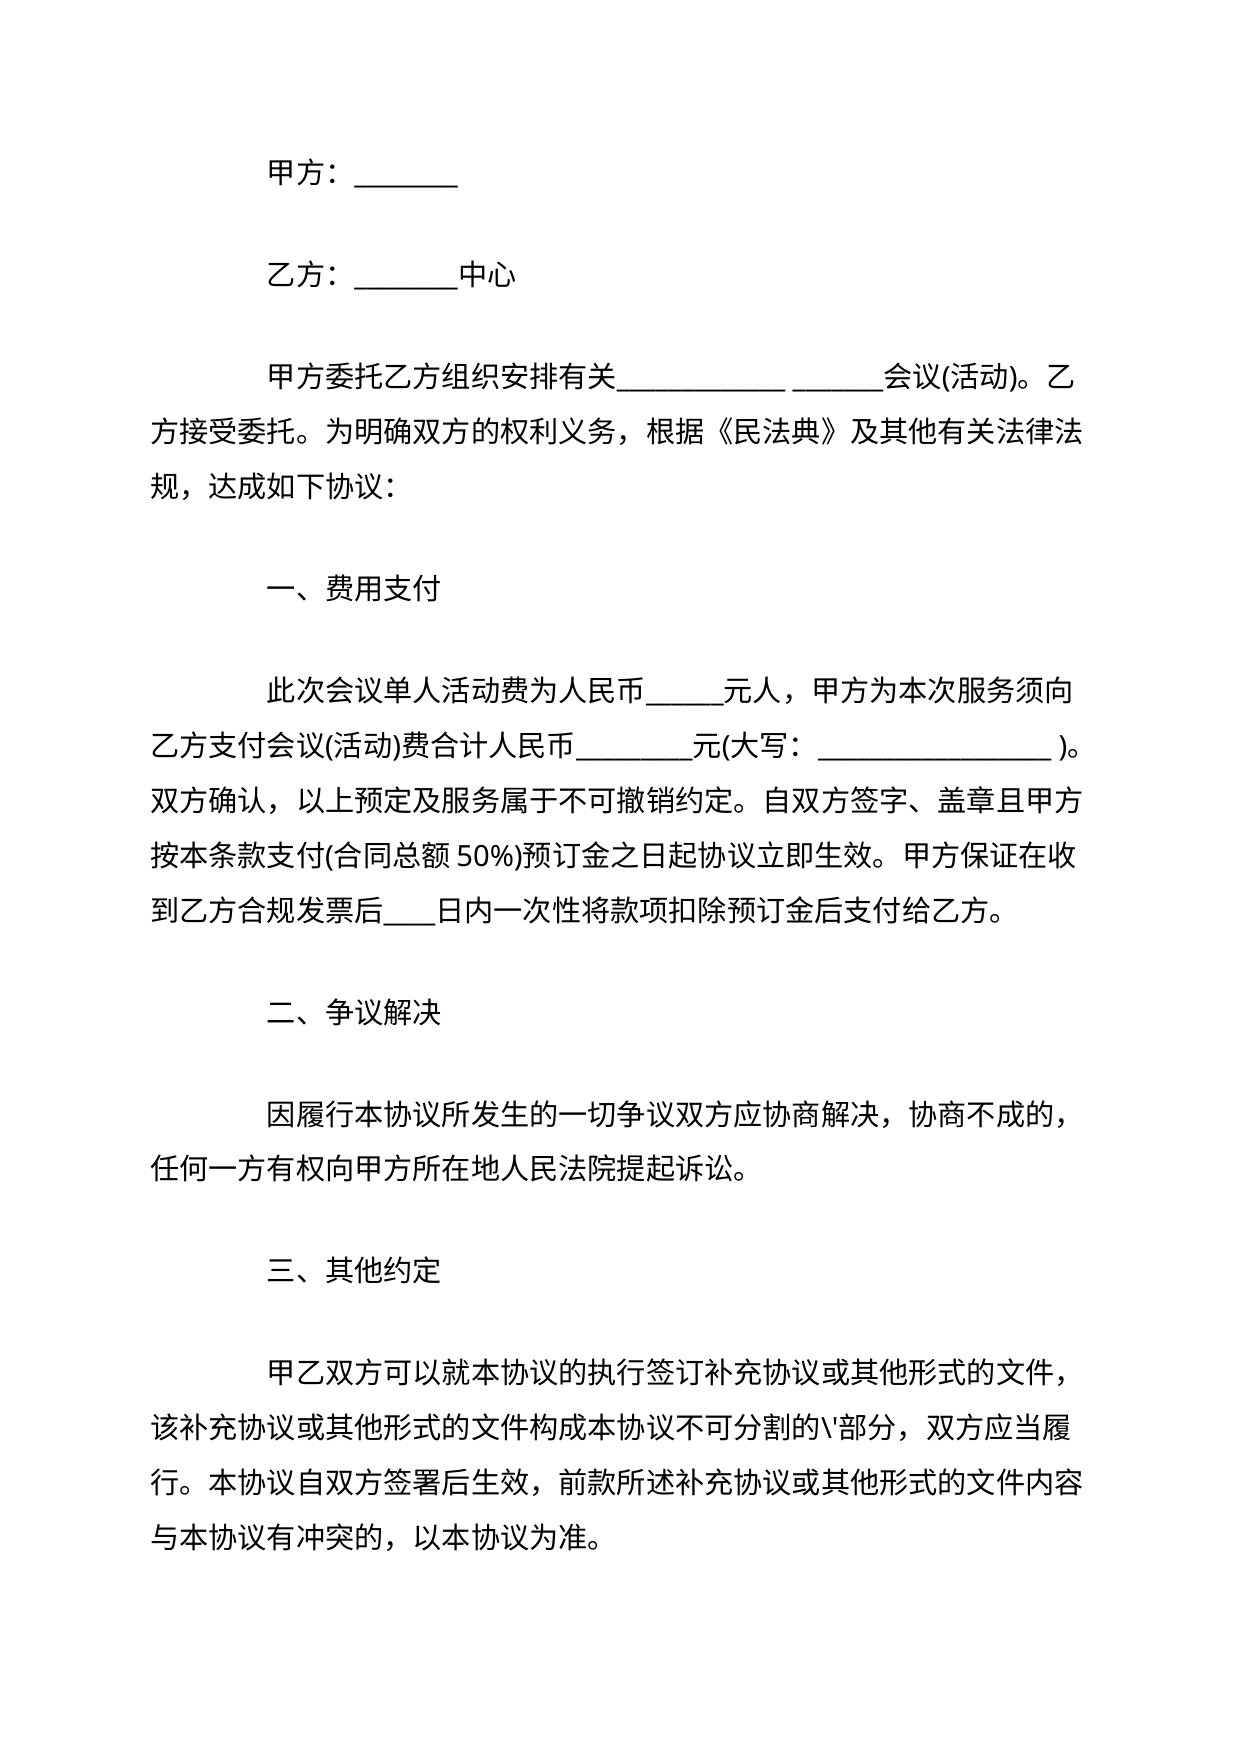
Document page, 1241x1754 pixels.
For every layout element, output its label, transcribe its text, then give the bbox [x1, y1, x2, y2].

text 因履行本协议所发生的一切争议双方应协商解决，协商不成的，任何一方有权向甲方所在地人民法院提起诉讼。 [150, 1091, 1090, 1188]
text 甲乙双方可以就本协议的执行签订补充协议或其他形式的文件，该补充协议或其他形式的文件构成本协议不可分割的\'部分，双方应当履行。本协议自双方签署后生效，前款所述补充协议或其他形式的文件内容与本协议有冲突的，以本协议为准。 [150, 1349, 1090, 1557]
text 此次会议单人活动费为人民币______元人，甲方为本次服务须向乙方支付会议(活动)费合计人民币_________元(大写：__________________ )。双方确认，以上预定及服务属于不可撤销约定。自双方签字、盖章且甲方按本条款支付(合同总额50%)预订金之日起协议立即生效。甲方保证在收到乙方合规发票后____日内一次性将款项扣除预订金后支付给乙方。 [150, 667, 1090, 930]
text 甲方委托乙方组织安排有关_____________ _______会议(活动)。乙方接受委托。为明确双方的权利义务，根据《民法典》及其他有关法律法规，达成如下协议： [150, 354, 1090, 506]
text 甲方：________ [150, 150, 1090, 192]
text 二、争议解决 [150, 989, 1090, 1032]
text 一、费用支付 [150, 566, 1090, 608]
text 乙方：________中心 [150, 252, 1090, 294]
text 三、其他约定 [150, 1248, 1090, 1290]
